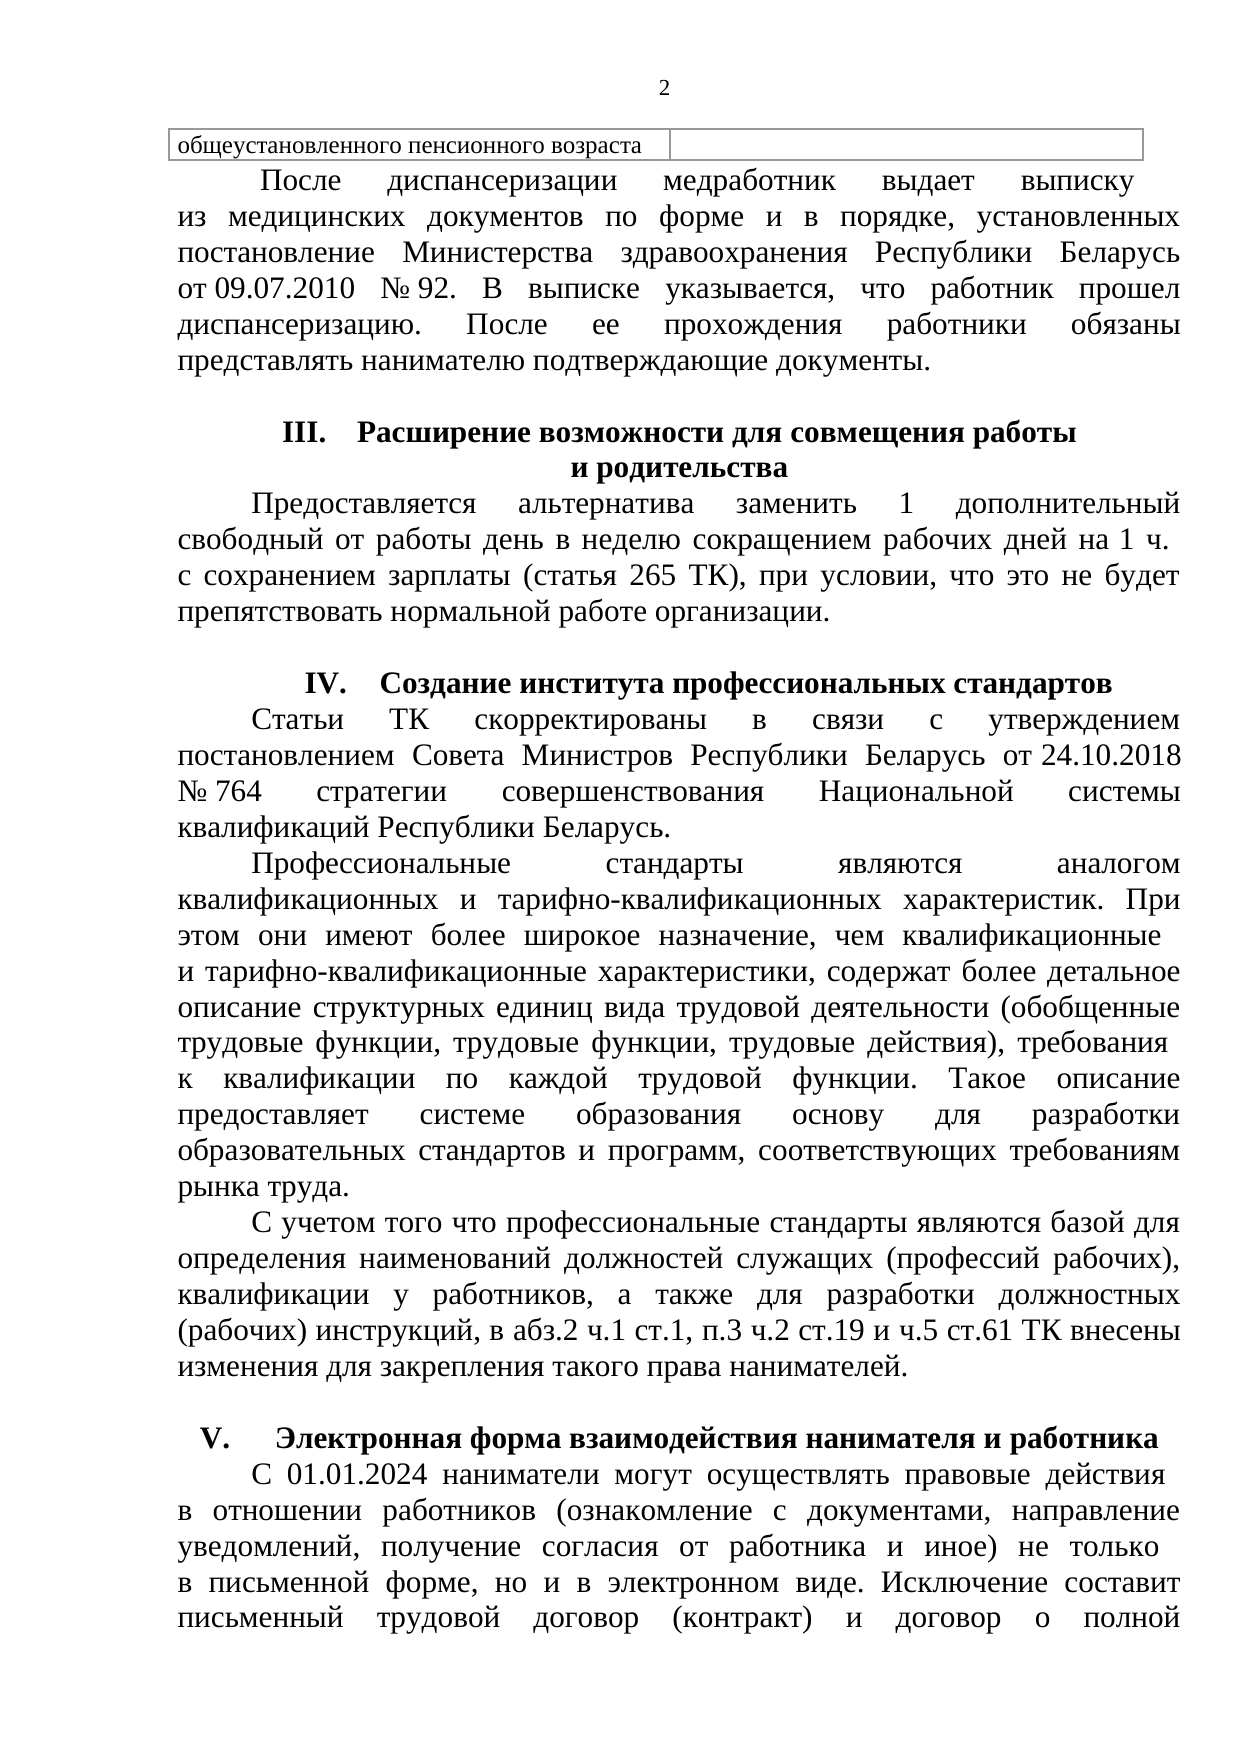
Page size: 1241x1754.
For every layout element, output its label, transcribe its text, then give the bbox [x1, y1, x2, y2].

list Расширение возможности для совмещения работы и родительства [177, 413, 1181, 485]
text Предоставляется альтернатива заменить 1 дополнительный свободный от работы день в неделю сокращением рабочих дней на 1 ч. с сохранением зарплаты (статья 265 ТК), при условии, что это не будет препятствовать нормальной работе организации. [177, 485, 1181, 628]
list Создание института профессиональных стандартов [236, 664, 1181, 700]
text Профессиональные стандарты являются аналогом квалификационных и тарифно-квалификационных характеристик. При этом они имеют более широкое назначение, чем квалификационные и тарифно-квалификационные характеристики, содержат более детальное описание структурных единиц вида трудовой деятельности (обобщенные трудовые функции, трудовые функции, трудовые действия), требования к квалификации по каждой трудовой функции. Такое описание предоставляет системе образования основу для разработки образовательных стандартов и программ, соответствующих требованиям рынка труда. [177, 844, 1181, 1203]
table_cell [170, 130, 669, 159]
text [177, 1455, 1181, 1635]
text С учетом того что профессиональные стандарты являются базой для определения наименований должностей служащих (профессий рабочих), квалификации у работников, а также для разработки должностных (рабочих) инструкций, в абз.2 ч.1 ст.1, п.3 ч.2 ст.19 и ч.5 ст.61 ТК внесены изменения для закрепления такого права нанимателей. [177, 1203, 1181, 1383]
list Электронная форма взаимодействия нанимателя и работника [177, 1419, 1181, 1455]
text После диспансеризации медработник выдает выписку из медицинских документов по форме и в порядке, установленных постановление Министерства здравоохранения Республики Беларусь от 09.07.2010 № 92. В выписке указывается, что работник прошел диспансеризацию. После ее прохождения работники обязаны представлять нанимателю подтверждающие документы. [177, 161, 1181, 377]
text Статьи ТК скорректированы в связи с утверждением постановлением Совета Министров Республики Беларусь от 24.10.2018 № 764 стратегии совершенствования Национальной системы квалификаций Республики Беларусь. [177, 700, 1181, 844]
